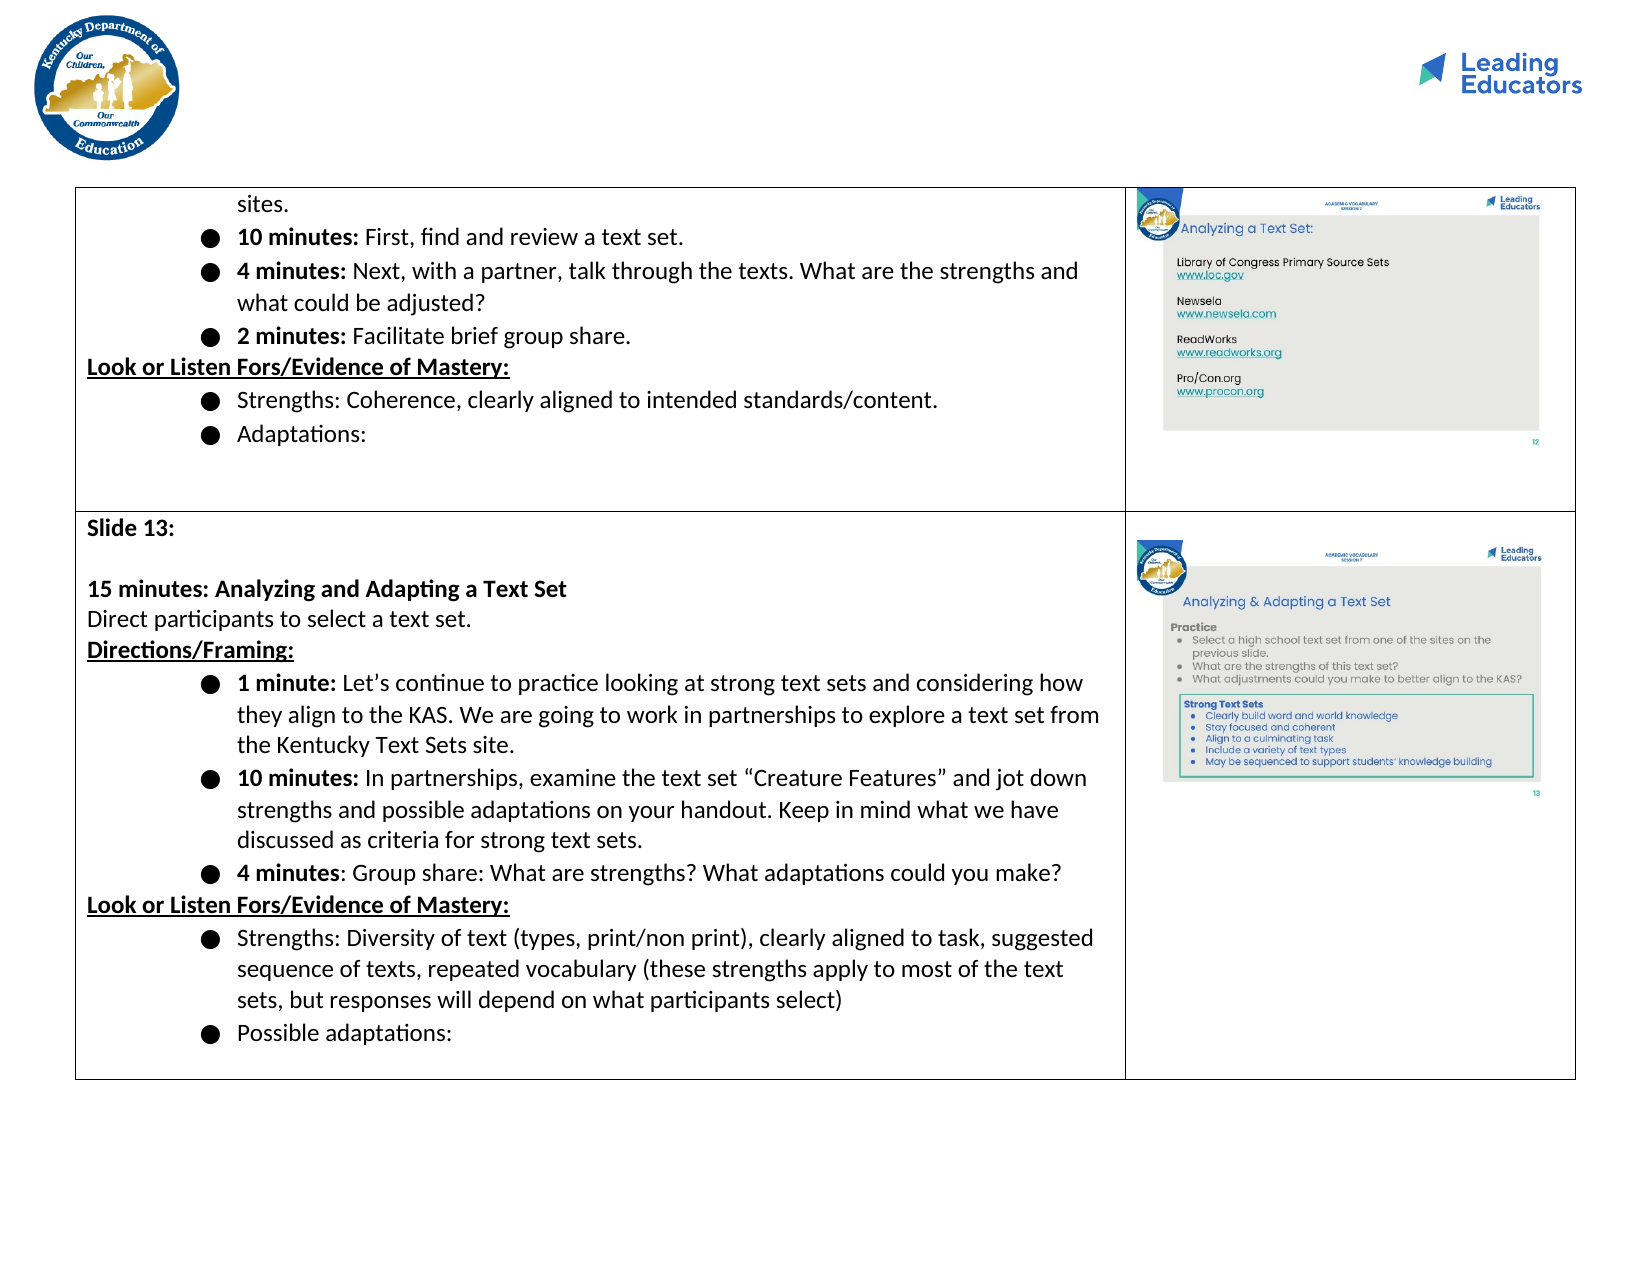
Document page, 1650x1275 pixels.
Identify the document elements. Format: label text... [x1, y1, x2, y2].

picture [31, 12, 182, 163]
picture [1392, 26, 1609, 120]
table_cell [1126, 188, 1575, 511]
table_cell [1126, 512, 1575, 1079]
table_cell Slide 13: 15 minutes: Analyzing and Adapting a Text Set Direct participants to select a text set. Directions/Framing: 1 minute: Let’s continue to practice looking at strong text sets and considering how they align to the KAS. We are going to work in partnerships to explore a text set from the Kentucky Text Sets site. 10 minutes: In partnerships, examine the text set “Creature Features” and jot down strengths and possible adaptations on your handout. Keep in mind what we have discussed as criteria for strong text sets. 4 minutes: Group share: What are strengths? What adaptations could you make? Look or Listen Fors/Evidence of Mastery: Strengths: Diversity of text (types, print/non print), clearly aligned to task, suggested sequence of texts, repeated vocabulary (these strengths apply to most of the text sets, but responses will depend on what participants select) Possible adaptations: [76, 512, 1125, 1079]
picture [1136, 188, 1565, 455]
picture [1136, 540, 1565, 806]
